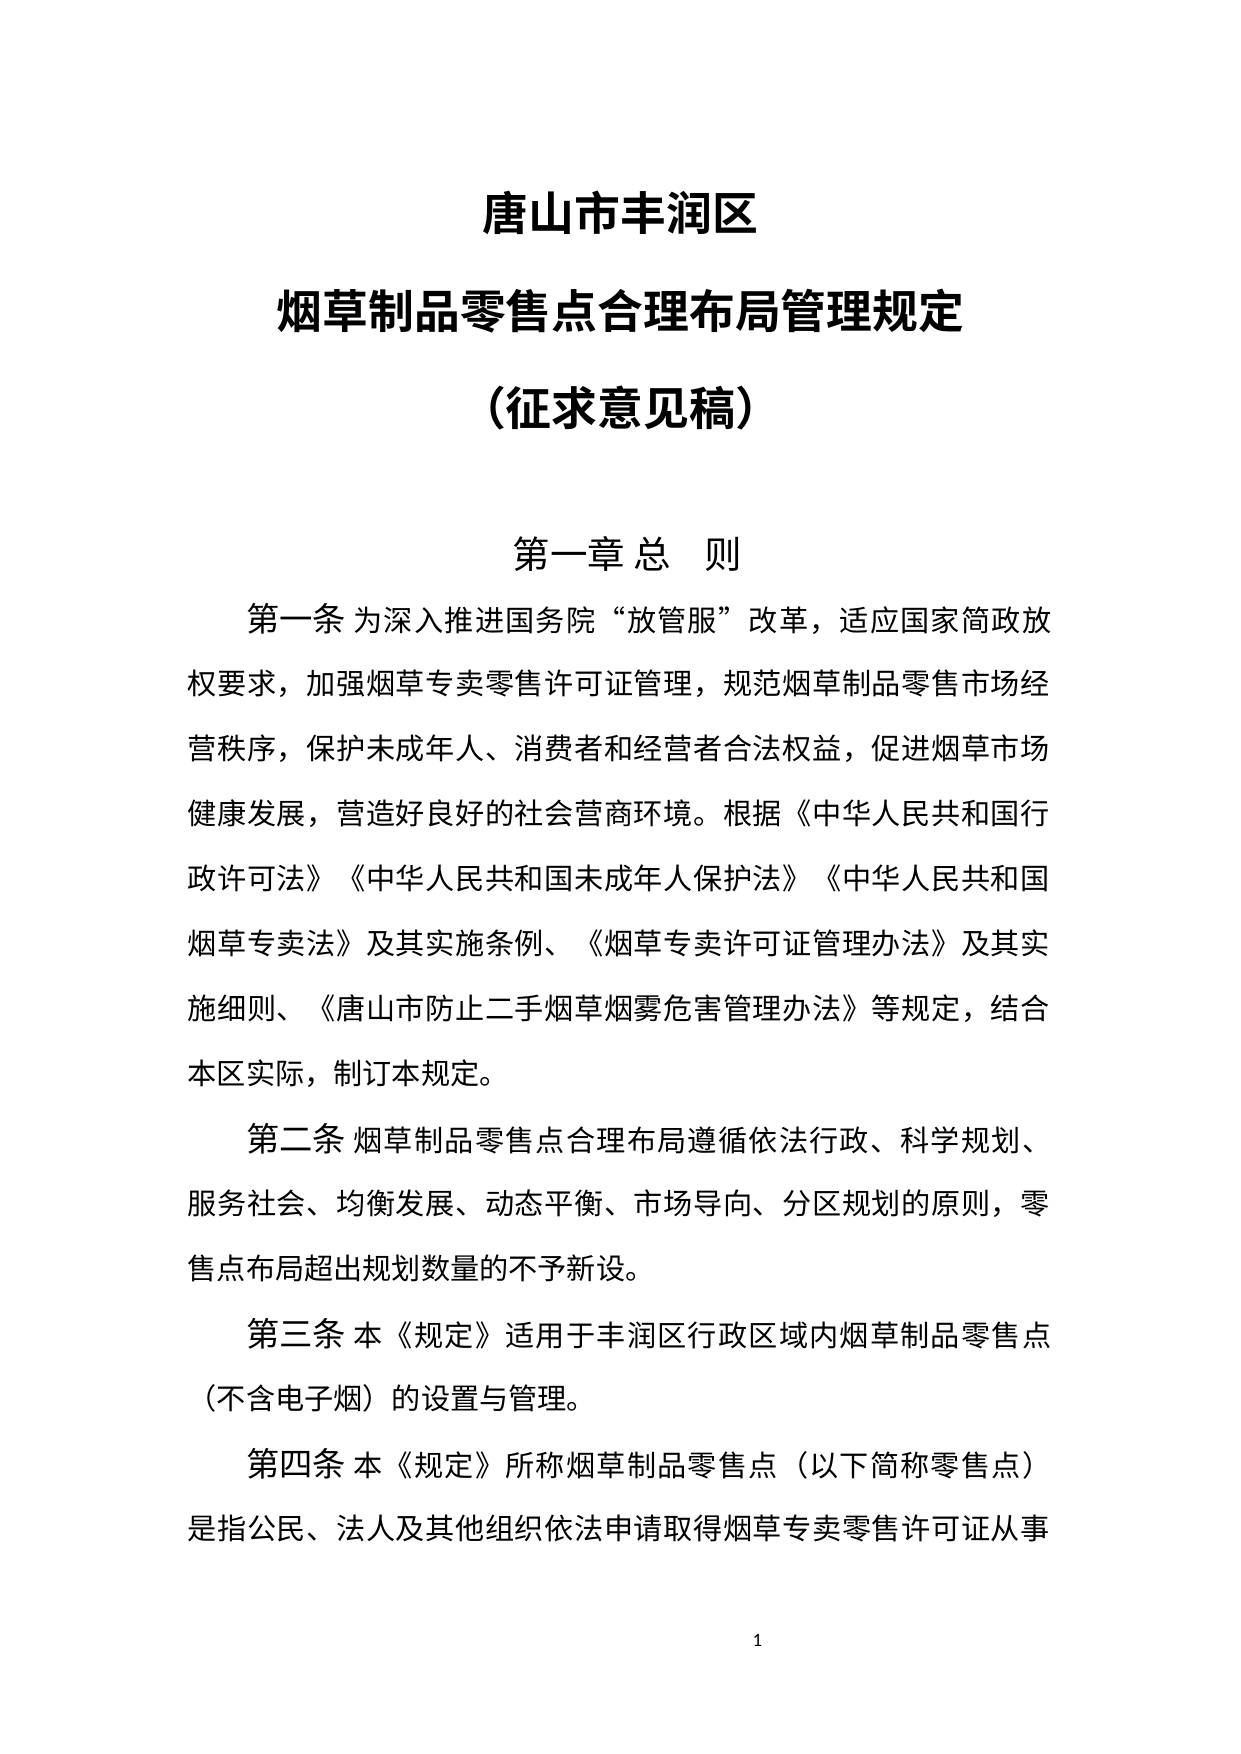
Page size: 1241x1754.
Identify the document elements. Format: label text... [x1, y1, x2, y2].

text 唐山市丰润区 [187, 162, 1053, 259]
list 本《规定》适用于丰润区行政区域内烟草制品零售点（不含电子烟）的设置与管理。 [187, 1299, 1053, 1429]
list 总 则 [187, 519, 1053, 584]
text （征求意见稿） [187, 357, 1053, 454]
list 烟草制品零售点合理布局遵循依法行政、科学规划、服务社会、均衡发展、动态平衡、市场导向、分区规划的原则，零售点布局超出规划数量的不予新设。 [187, 1104, 1053, 1299]
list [187, 1429, 1053, 1559]
list 为深入推进国务院“放管服”改革，适应国家简政放权要求，加强烟草专卖零售许可证管理，规范烟草制品零售市场经营秩序，保护未成年人、消费者和经营者合法权益，促进烟草市场健康发展，营造好良好的社会营商环境。根据《中华人民共和国行政许可法》《中华人民共和国未成年人保护法》《中华人民共和国烟草专卖法》及其实施条例、《烟草专卖许可证管理办法》及其实施细则、《唐山市防止二手烟草烟雾危害管理办法》等规定，结合本区实际，制订本规定。 [187, 584, 1053, 1104]
text 烟草制品零售点合理布局管理规定 [187, 259, 1053, 357]
